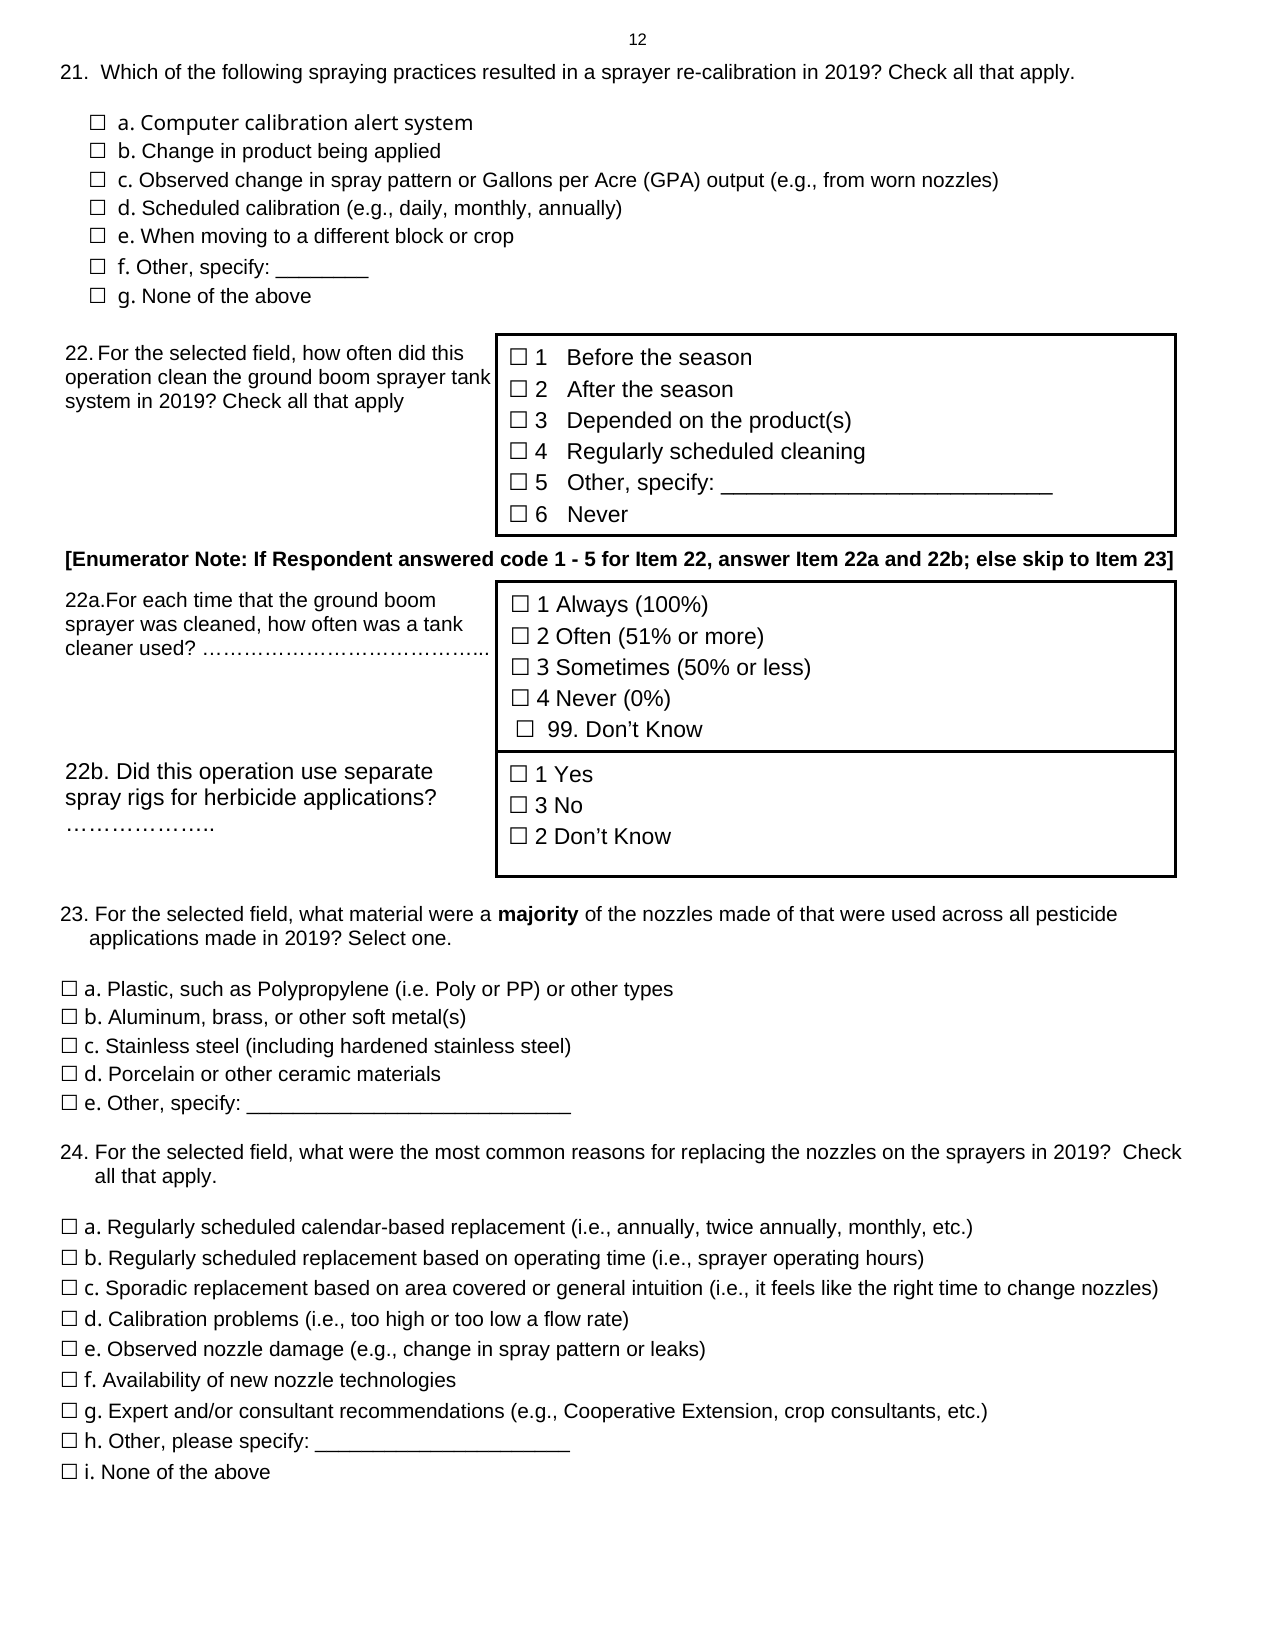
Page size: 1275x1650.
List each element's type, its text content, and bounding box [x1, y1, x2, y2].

list ☐ f. Other, specify: ________ [88, 252, 1215, 281]
text 24. For the selected field, what were the most common reasons for replacing the nozzles on the sprayers in 2019? Check [60, 1140, 1215, 1164]
text ☐ g. None of the above [51, 281, 1215, 309]
list ☐ b. Regularly scheduled replacement based on operating time (i.e., sprayer operating hours) [60, 1243, 1215, 1271]
list ☐ e. When moving to a different block or crop [88, 222, 1215, 250]
list ☐ c. Sporadic replacement based on area covered or general intuition (i.e., it feels like the right time to change nozzles) [60, 1273, 1215, 1302]
list ☐ i. None of the above [60, 1457, 1215, 1485]
text all that apply. [60, 1164, 1215, 1188]
list ☐ f. Availability of new nozzle technologies [60, 1365, 1215, 1393]
list ☐ g. Expert and/or consultant recommendations (e.g., Cooperative Extension, crop consultants, etc.) [60, 1396, 1215, 1424]
list ☐ d. Calibration problems (i.e., too high or too low a flow rate) [60, 1304, 1215, 1332]
list ☐ b. Change in product being applied [88, 136, 1215, 165]
table_cell ☐ 1 Yes ☐ 3 No ☐ 2 Don’t Know [498, 753, 1174, 875]
list ☐ e. Observed nozzle damage (e.g., change in spray pattern or leaks) [60, 1334, 1215, 1363]
text 21. Which of the following spraying practices resulted in a sprayer re-calibration in 2019? Check all that apply. [60, 60, 1215, 84]
list ☐ h. Other, please specify: ______________________ [60, 1426, 1215, 1455]
table_header 22. For the selected field, how often did this operation clean the ground boom sprayer tank system in 2019? Check all that apply [60, 333, 495, 534]
text applications made in 2019? Select one. [60, 926, 1215, 950]
table_header ☐ 1 Before the season ☐ 2 After the season ☐ 3 Depended on the product(s) ☐ 4 Regularly scheduled cleaning ☐ 5 Other, specify: __________________________ ☐ 6 Never [498, 336, 1174, 534]
table_cell ☐ 1 Always (100%) ☐ 2 Often (51% or more) ☐ 3 Sometimes (50% or less) ☐ 4 Never (0%) ☐ 99. Don’t Know [498, 583, 1174, 749]
list ☐ c. Stainless steel (including hardened stainless steel) [60, 1031, 1215, 1059]
list ☐ a. Computer calibration alert system [88, 108, 1215, 136]
list ☐ b. Aluminum, brass, or other soft metal(s) [60, 1002, 1215, 1031]
table_cell 22b. Did this operation use separate spray rigs for herbicide applications? ……………….. [60, 750, 495, 875]
list ☐ a. Regularly scheduled calendar-based replacement (i.e., annually, twice annually, monthly, etc.) [60, 1212, 1215, 1240]
list ☐ d. Scheduled calibration (e.g., daily, monthly, annually) [88, 193, 1215, 222]
text 23. For the selected field, what material were a majority of the nozzles made of that were used across all pesticide [60, 902, 1215, 926]
list ☐ e. Other, specify: ____________________________ [60, 1088, 1215, 1116]
text ☐ a. Plastic, such as Polypropylene (i.e. Poly or PP) or other types [60, 974, 1215, 1002]
list ☐ c. Observed change in spray pattern or Gallons per Acre (GPA) output (e.g., from worn nozzles) [88, 165, 1215, 193]
table_cell [Enumerator Note: If Respondent answered code 1 - 5 for Item 22, answer Item 22a and 22b; else skip to Item 23] [60, 534, 1215, 580]
list ☐ d. Porcelain or other ceramic materials [60, 1059, 1215, 1088]
table_cell 22a.For each time that the ground boom sprayer was cleaned, how often was a tank cleaner used? …………………………………... [60, 580, 495, 749]
